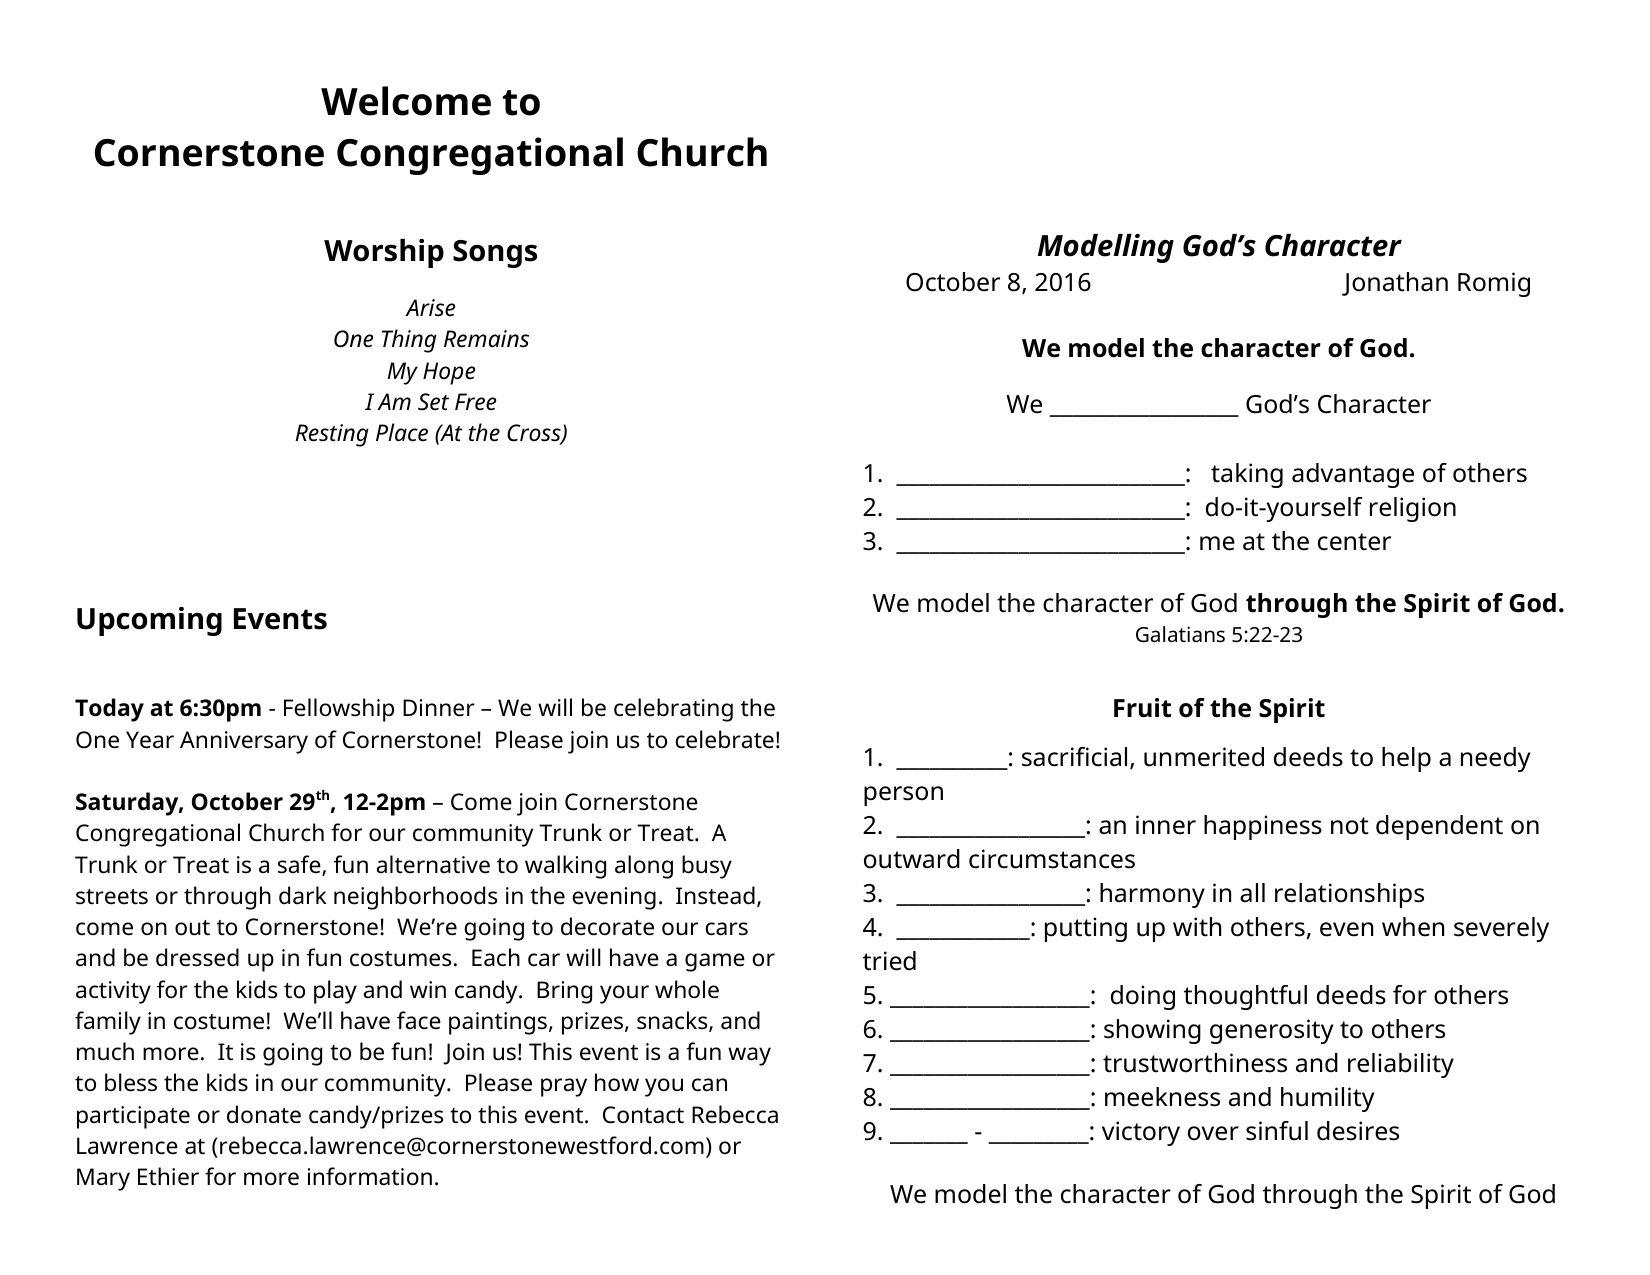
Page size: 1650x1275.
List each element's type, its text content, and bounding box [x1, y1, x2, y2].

subtitle Cornerstone Congregational Church [75, 126, 787, 177]
text Upcoming Events [75, 599, 757, 638]
text Fruit of the Spirit [862, 691, 1575, 725]
text We _________________ God’s Character [862, 387, 1575, 421]
text Today at 6:30pm - Fellowship Dinner – We will be celebrating the One Year Anniversary of Cornerstone! Please join us to celebrate! [75, 692, 787, 755]
text My Hope [105, 355, 757, 386]
text 3. __________________________: me at the center [862, 523, 1575, 557]
text 9. _______ - _________: victory over sinful desires [862, 1114, 1584, 1148]
text 4. ____________: putting up with others, even when severely tried [862, 909, 1584, 978]
text We model the character of God through the Spirit of God [862, 1176, 1584, 1210]
text We model the character of God through the Spirit of God. [862, 586, 1575, 620]
text 3. _________________: harmony in all relationships [862, 875, 1584, 909]
subtitle Modelling God’s Character [862, 225, 1575, 265]
subtitle Welcome to [75, 75, 787, 126]
text 2. _________________: an inner happiness not dependent on outward circumstances [862, 807, 1584, 875]
text Saturday, October 29th, 12-2pm – Come join Cornerstone Congregational Church for our community Trunk or Treat. A Trunk or Treat is a safe, fun alternative to walking along busy streets or through dark neighborhoods in the evening. Instead, come on out to Cornerstone! We’re going to decorate our cars and be dressed up in fun costumes. Each car will have a game or activity for the kids to play and win candy. Bring your whole family in costume! We’ll have face paintings, prizes, snacks, and much more. It is going to be fun! Join us! This event is a fun way to bless the kids in our community. Please pray how you can participate or donate candy/prizes to this event. Contact Rebecca Lawrence at (rebecca.lawrence@cornerstonewestford.com) or Mary Ethier for more information. [75, 786, 787, 1192]
text 2. __________________________: do-it-yourself religion [862, 489, 1575, 523]
text 5. __________________: doing thoughtful deeds for others [862, 978, 1584, 1012]
text 8. __________________: meekness and humility [862, 1080, 1584, 1114]
text Worship Songs [105, 230, 757, 269]
text 1. __________: sacrificial, unmerited deeds to help a needy person [862, 739, 1584, 807]
text Arise [105, 292, 757, 323]
text One Thing Remains [105, 323, 757, 355]
text I Am Set Free [105, 386, 757, 417]
text 1. __________________________: taking advantage of others [862, 455, 1575, 489]
text We model the character of God. [862, 330, 1575, 364]
text 6. __________________: showing generosity to others [862, 1012, 1584, 1046]
subtitle October 8, 2016 Jonathan Romig [862, 265, 1575, 299]
text Resting Place (At the Cross) [105, 417, 757, 448]
text 7. __________________: trustworthiness and reliability [862, 1046, 1584, 1080]
text Galatians 5:22-23 [862, 620, 1575, 648]
